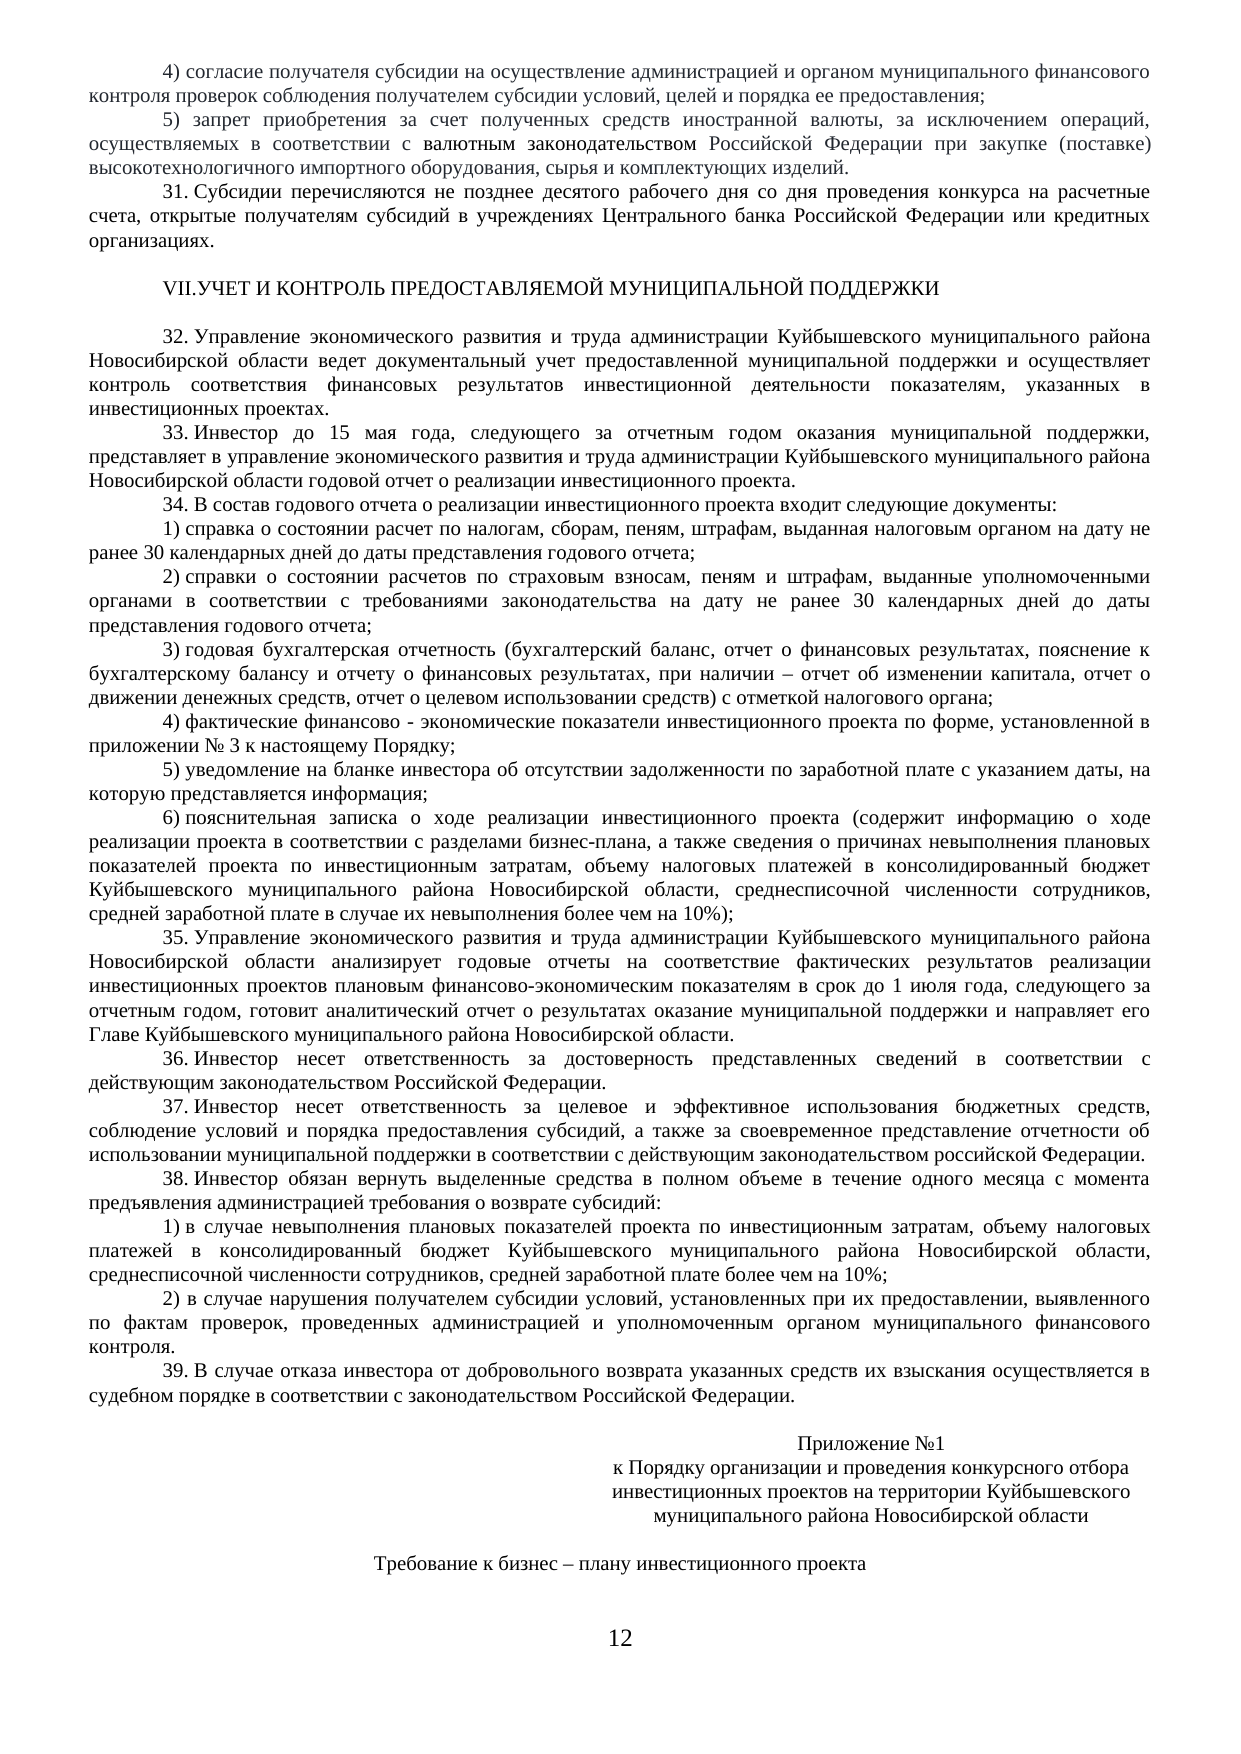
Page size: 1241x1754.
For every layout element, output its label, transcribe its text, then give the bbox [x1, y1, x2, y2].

text 5) уведомление на бланке инвестора об отсутствии задолженности по заработной плате с указанием даты, на которую представляется информация; [89, 757, 1152, 805]
text 5) запрет приобретения за счет полученных средств иностранной валюты, за исключением операций, осуществляемых в соответствии с валютным законодательством Российской Федерации при закупке (поставке) высокотехнологичного импортного оборудования, сырья и комплектующих изделий. [89, 107, 1152, 179]
text 34. В состав годового отчета о реализации инвестиционного проекта входит следующие документы: [89, 492, 1152, 516]
text к Порядку организации и проведения конкурсного отбора инвестиционных проектов на территории Куйбышевского муниципального района Новосибирской области [591, 1455, 1152, 1527]
text 3) годовая бухгалтерская отчетность (бухгалтерский баланс, отчет о финансовых результатах, пояснение к бухгалтерскому балансу и отчету о финансовых результатах, при наличии – отчет об изменении капитала, отчет о движении денежных средств, отчет о целевом использовании средств) с отметкой налогового органа; [89, 637, 1152, 709]
text 36. Инвестор несет ответственность за достоверность представленных сведений в соответствии с действующим законодательством Российской Федерации. [89, 1046, 1152, 1094]
text 1) справка о состоянии расчет по налогам, сборам, пеням, штрафам, выданная налоговым органом на дату не ранее 30 календарных дней до даты представления годового отчета; [89, 516, 1152, 564]
text VII.УЧЕТ И КОНТРОЛЬ ПРЕДОСТАВЛЯЕМОЙ МУНИЦИПАЛЬНОЙ ПОДДЕРЖКИ [89, 276, 1152, 300]
text 39. В случае отказа инвестора от добровольного возврата указанных средств их взыскания осуществляется в судебном порядке в соответствии с законодательством Российской Федерации. [89, 1358, 1152, 1407]
text 2) справки о состоянии расчетов по страховым взносам, пеням и штрафам, выданные уполномоченными органами в соответствии с требованиями законодательства на дату не ранее 30 календарных дней до даты представления годового отчета; [89, 564, 1152, 637]
text 32. Управление экономического развития и труда администрации Куйбышевского муниципального района Новосибирской области ведет документальный учет предоставленной муниципальной поддержки и осуществляет контроль соответствия финансовых результатов инвестиционной деятельности показателям, указанных в инвестиционных проектах. [89, 324, 1152, 420]
text 35. Управление экономического развития и труда администрации Куйбышевского муниципального района Новосибирской области анализирует годовые отчеты на соответствие фактических результатов реализации инвестиционных проектов плановым финансово-экономическим показателям в срок до 1 июля года, следующего за отчетным годом, готовит аналитический отчет о результатах оказание муниципальной поддержки и направляет его Главе Куйбышевского муниципального района Новосибирской области. [89, 925, 1152, 1046]
text 33. Инвестор до 15 мая года, следующего за отчетным годом оказания муниципальной поддержки, представляет в управление экономического развития и труда администрации Куйбышевского муниципального района Новосибирской области годовой отчет о реализации инвестиционного проекта. [89, 420, 1152, 492]
text Требование к бизнес – плану инвестиционного проекта [89, 1551, 1152, 1575]
text 1) в случае невыполнения плановых показателей проекта по инвестиционным затратам, объему налоговых платежей в консолидированный бюджет Куйбышевского муниципального района Новосибирской области, среднесписочной численности сотрудников, средней заработной плате более чем на 10%; [89, 1214, 1152, 1286]
text 2) в случае нарушения получателем субсидии условий, установленных при их предоставлении, выявленного по фактам проверок, проведенных администрацией и уполномоченным органом муниципального финансового контроля. [89, 1286, 1152, 1358]
text 4) фактические финансово - экономические показатели инвестиционного проекта по форме, установленной в приложении № 3 к настоящему Порядку; [89, 709, 1152, 757]
text Приложение №1 [591, 1431, 1152, 1455]
text 31. Субсидии перечисляются не позднее десятого рабочего дня со дня проведения конкурса на расчетные счета, открытые получателям субсидий в учреждениях Центрального банка Российской Федерации или кредитных организациях. [89, 179, 1152, 252]
text 38. Инвестор обязан вернуть выделенные средства в полном объеме в течение одного месяца с момента предъявления администрацией требования о возврате субсидий: [89, 1166, 1152, 1214]
text 6) пояснительная записка о ходе реализации инвестиционного проекта (содержит информацию о ходе реализации проекта в соответствии с разделами бизнес-плана, а также сведения о причинах невыполнения плановых показателей проекта по инвестиционным затратам, объему налоговых платежей в консолидированный бюджет Куйбышевского муниципального района Новосибирской области, среднесписочной численности сотрудников, средней заработной плате в случае их невыполнения более чем на 10%); [89, 805, 1152, 925]
text 37. Инвестор несет ответственность за целевое и эффективное использования бюджетных средств, соблюдение условий и порядка предоставления субсидий, а также за своевременное представление отчетности об использовании муниципальной поддержки в соответствии с действующим законодательством российской Федерации. [89, 1094, 1152, 1166]
text 4) согласие получателя субсидии на осуществление администрацией и органом муниципального финансового контроля проверок соблюдения получателем субсидии условий, целей и порядка ее предоставления; [89, 59, 1152, 107]
